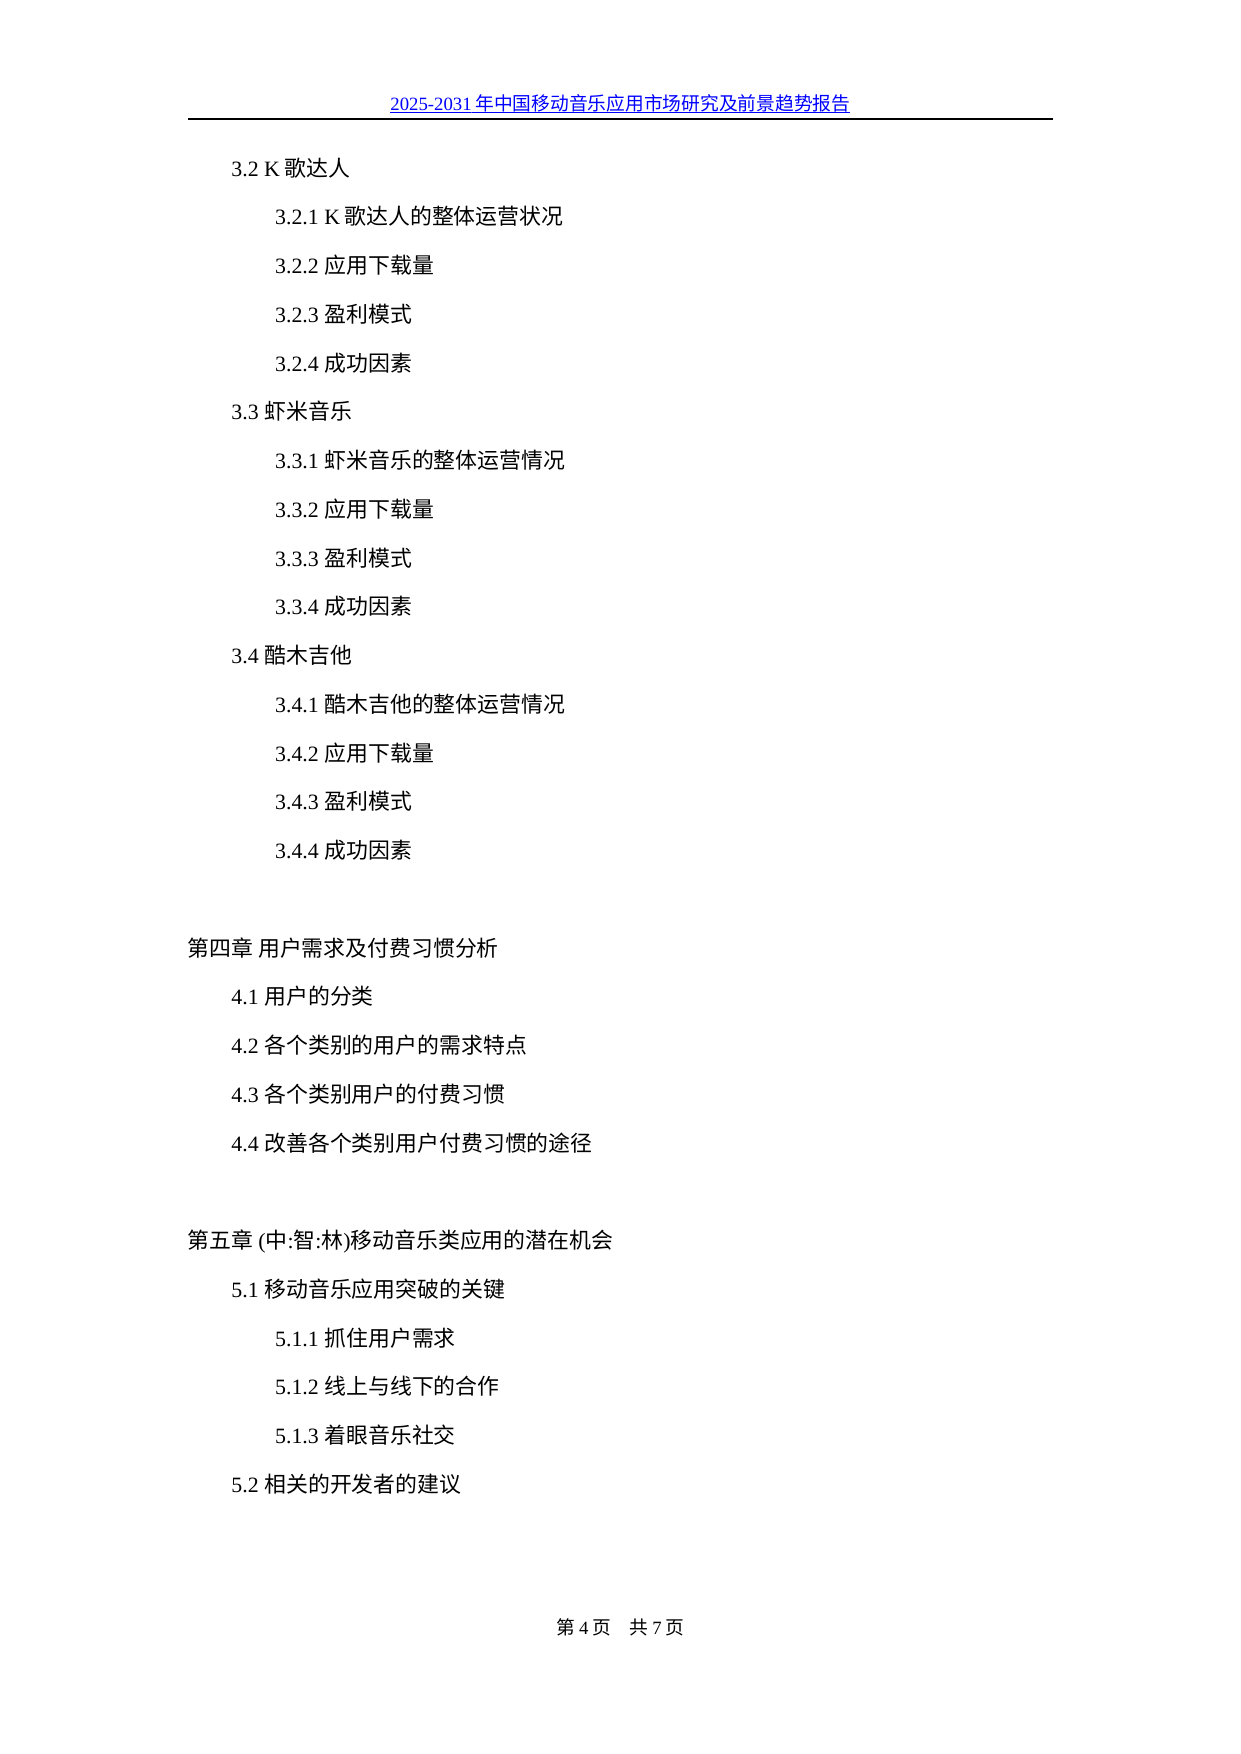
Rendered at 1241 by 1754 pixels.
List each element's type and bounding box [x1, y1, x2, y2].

text [187, 150, 1053, 1499]
